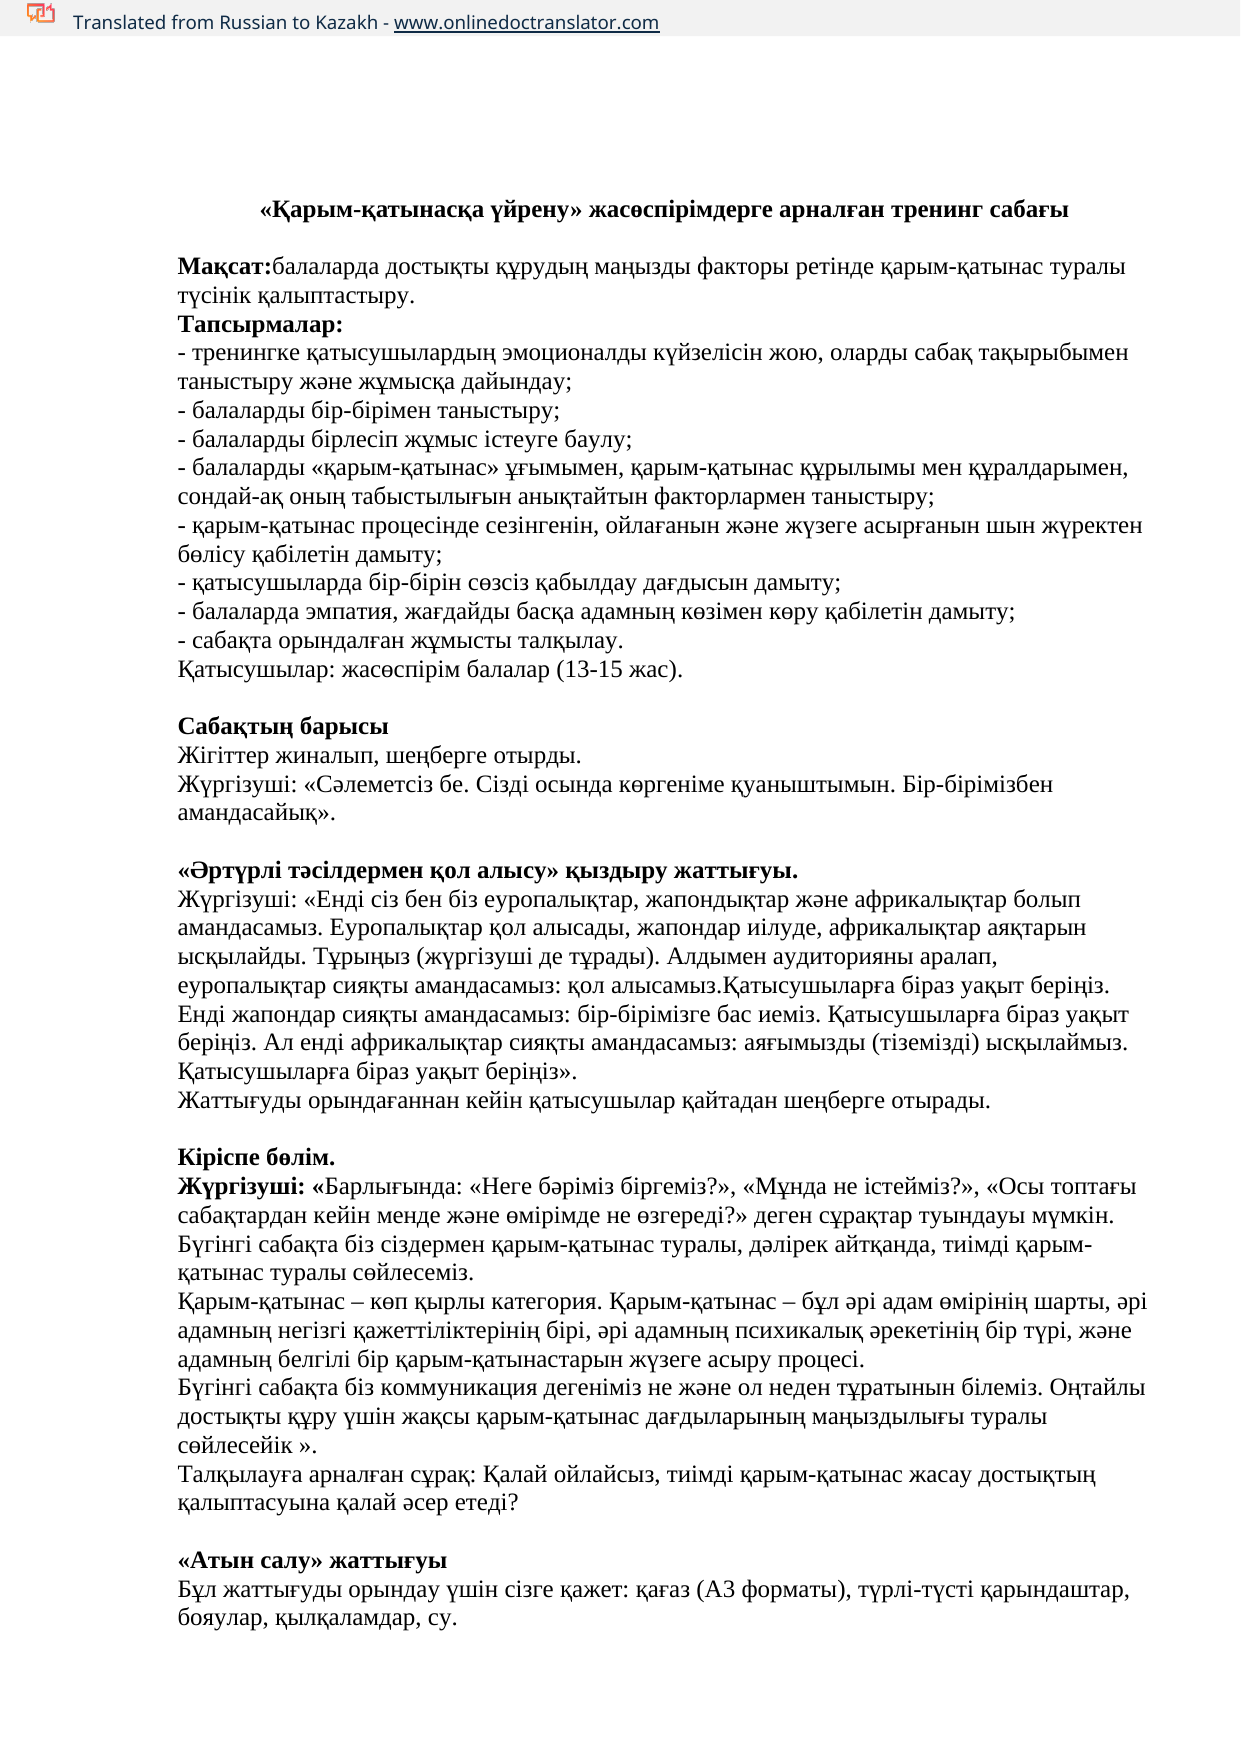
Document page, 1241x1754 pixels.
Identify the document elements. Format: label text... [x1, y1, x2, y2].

text «Қарым-қатынасқа үйрену» жасөспірімдерге арналған тренинг сабағы [177, 165, 1152, 222]
text Бүгінгі сабақта біз коммуникация дегеніміз не және ол неден тұратынын білеміз. Оңтайлы достықты құру үшін жақсы қарым-қатынас дағдыларының маңыздылығы туралы сөйлесейік ». [177, 1372, 1152, 1459]
text Қатысушылар: жасөспірім балалар (13-15 жас). [177, 654, 1152, 682]
text Қарым-қатынас – көп қырлы категория. Қарым-қатынас – бұл әрі адам өмірінің шарты, әрі адамның негізгі қажеттіліктерінің бірі, әрі адамның психикалық әрекетінің бір түрі, және адамның белгілі бір қарым-қатынастарын жүзеге асыру процесі. [177, 1286, 1152, 1372]
text Кіріспе бөлім. [177, 1142, 1152, 1171]
text - балаларда эмпатия, жағдайды басқа адамның көзімен көру қабілетін дамыту; [177, 596, 1152, 625]
text «Атын салу» жаттығуы [177, 1545, 1152, 1574]
text Бұл жаттығуды орындау үшін сізге қажет: қағаз (A3 форматы), түрлі-түсті қарындаштар, бояулар, қылқаламдар, су. [177, 1574, 1152, 1631]
text - балаларды «қарым-қатынас» ұғымымен, қарым-қатынас құрылымы мен құралдарымен, сондай-ақ оның табыстылығын анықтайтын факторлармен таныстыру; [177, 452, 1152, 510]
text - балаларды бір-бірімен таныстыру; [177, 395, 1152, 424]
text Жүргізуші: «Енді сіз бен біз еуропалықтар, жапондықтар және африкалықтар болып амандасамыз. Еуропалықтар қол алысады, жапондар иілуде, африкалықтар аяқтарын ысқылайды. Тұрыңыз (жүргізуші де тұрады). Алдымен аудиторияны аралап, еуропалықтар сияқты амандасамыз: қол алысамыз.Қатысушыларға біраз уақыт беріңіз. Енді жапондар сияқты амандасамыз: бір-бірімізге бас иеміз. Қатысушыларға біраз уақыт беріңіз. Ал енді африкалықтар сияқты амандасамыз: аяғымызды (тіземізді) ысқылаймыз. Қатысушыларға біраз уақыт беріңіз». [177, 884, 1152, 1085]
text - қатысушыларда бір-бірін сөзсіз қабылдау дағдысын дамыту; [177, 567, 1152, 596]
text Мақсат:балаларда достықты құрудың маңызды факторы ретінде қарым-қатынас туралы түсінік қалыптастыру. [177, 251, 1152, 309]
text Жүргізуші: «Сәлеметсіз бе. Сізді осында көргеніме қуаныштымын. Бір-бірімізбен амандасайық». [177, 769, 1152, 826]
text Тапсырмалар: [177, 309, 1152, 337]
text - балаларды бірлесіп жұмыс істеуге баулу; [177, 424, 1152, 452]
text Талқылауға арналған сұрақ: Қалай ойлайсыз, тиімді қарым-қатынас жасау достықтың қалыптасуына қалай әсер етеді? [177, 1459, 1152, 1516]
text Жүргізуші: «Барлығында: «Неге бәріміз біргеміз?», «Мұнда не істейміз?», «Осы топтағы сабақтардан кейін менде және өмірімде не өзгереді?» деген сұрақтар туындауы мүмкін. Бүгінгі сабақта біз сіздермен қарым-қатынас туралы, дәлірек айтқанда, тиімді қарым-қатынас туралы сөйлесеміз. [177, 1171, 1152, 1286]
text Жаттығуды орындағаннан кейін қатысушылар қайтадан шеңберге отырады. [177, 1085, 1152, 1114]
text Жігіттер жиналып, шеңберге отырды. [177, 740, 1152, 769]
text «Әртүрлі тәсілдермен қол алысу» қыздыру жаттығуы. [177, 855, 1152, 884]
text - тренингке қатысушылардың эмоционалды күйзелісін жою, оларды сабақ тақырыбымен таныстыру және жұмысқа дайындау; [177, 337, 1152, 395]
text Сабақтың барысы [177, 711, 1152, 740]
picture [15, 0, 67, 30]
text - қарым-қатынас процесінде сезінгенін, ойлағанын және жүзеге асырғанын шын жүректен бөлісу қабілетін дамыту; [177, 510, 1152, 567]
text - сабақта орындалған жұмысты талқылау. [177, 625, 1152, 654]
